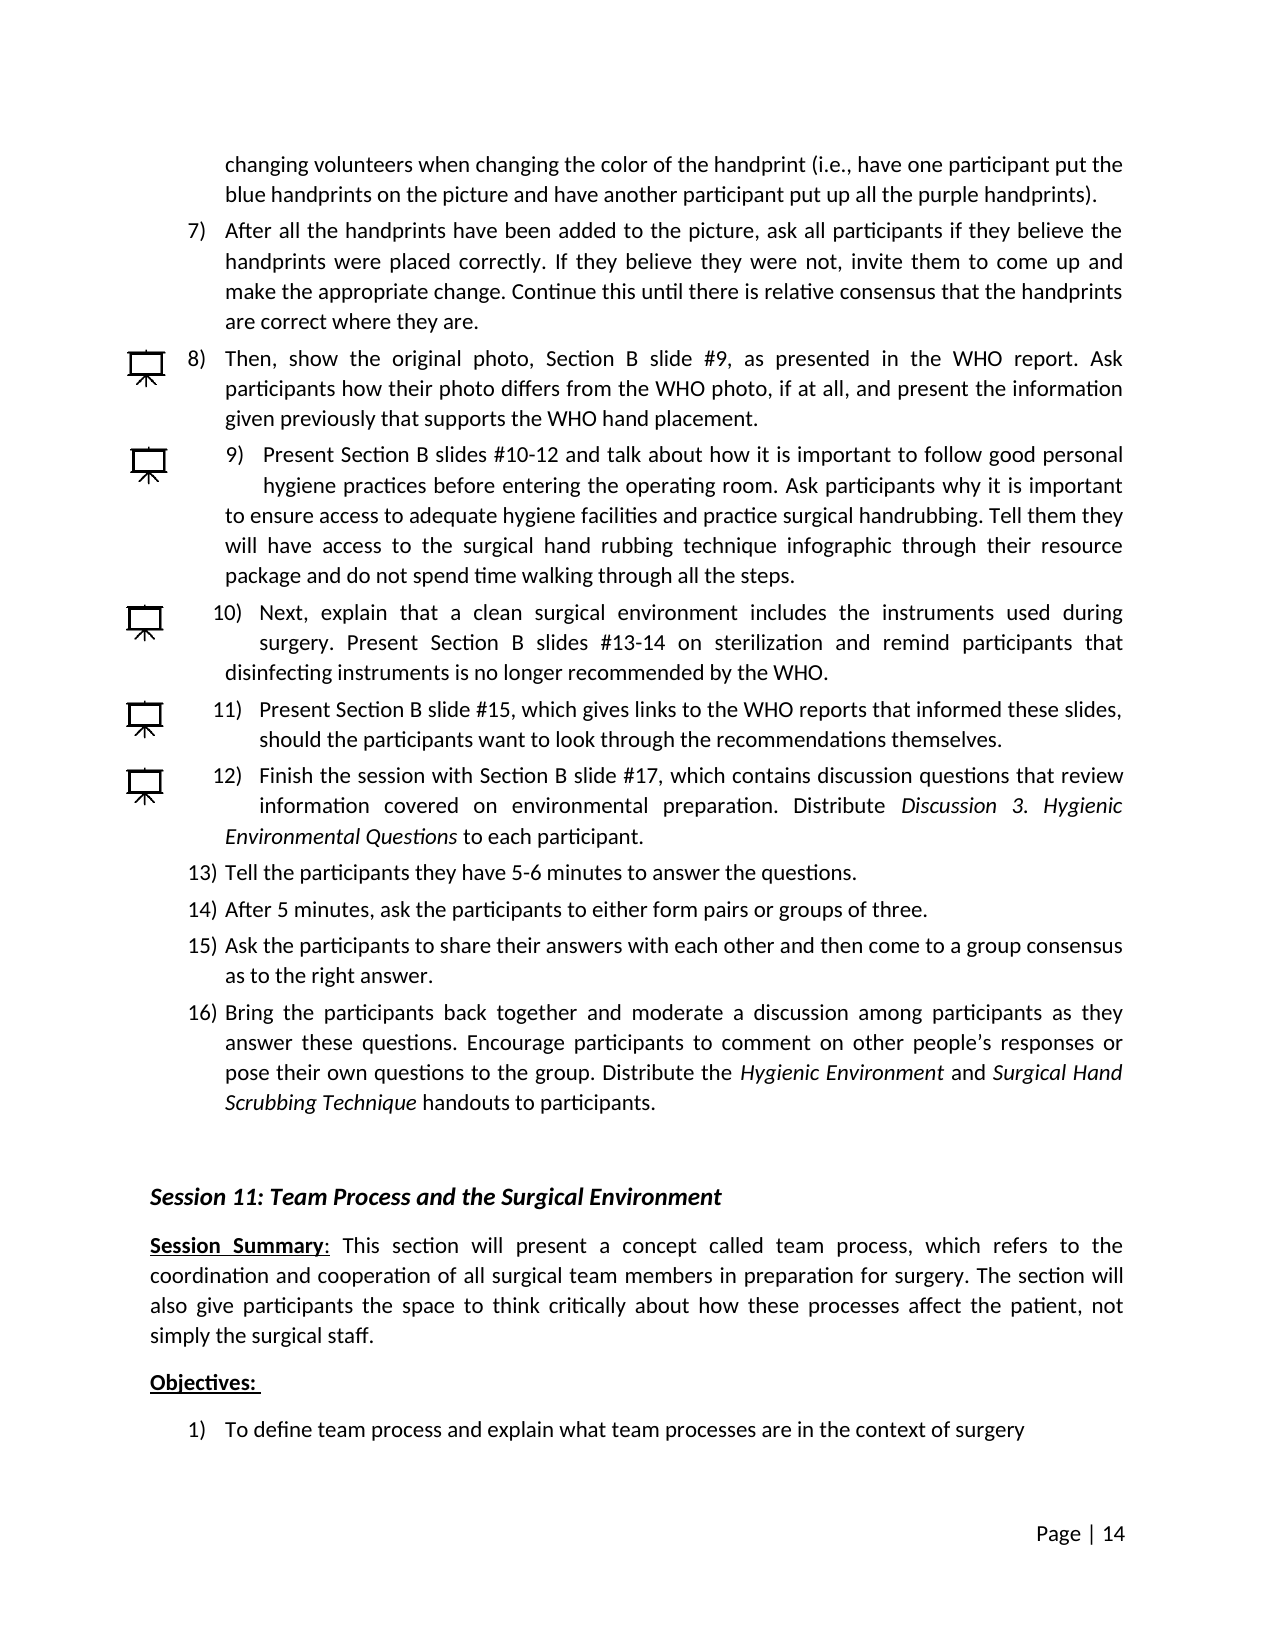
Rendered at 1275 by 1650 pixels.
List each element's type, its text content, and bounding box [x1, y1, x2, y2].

picture [121, 599, 166, 643]
picture [121, 762, 166, 807]
list To define team process and explain what team processes are in the context of surgery [187, 1415, 1125, 1443]
picture [122, 345, 167, 389]
text Objectives: [150, 1368, 1125, 1396]
list Tell the participants they have 5-6 minutes to answer the questions. [187, 858, 1125, 886]
list After 5 minutes, ask the participants to either form pairs or groups of three. [187, 895, 1125, 923]
list Bring the participants back together and moderate a discussion among participants as they answer these questions. Encourage participants to comment on other people’s responses or pose their own questions to the group. Distribute the Hygienic Environment and Surgical Hand Scrubbing Technique handouts to participants. [187, 998, 1125, 1117]
list Ask the participants to share their answers with each other and then come to a group consensus as to the right answer. [187, 931, 1125, 989]
list Finish the session with Section B slide #17, which contains discussion questions that review information covered on environmental preparation. Distribute Discussion 3. Hygienic Environmental Questions to each participant. [178, 761, 1125, 850]
list Present Section B slide #15, which gives links to the WHO reports that informed these slides, should the participants want to look through the recommendations themselves. [178, 695, 1125, 753]
list Next, explain that a clean surgical environment includes the instruments used during surgery. Present Section B slides #13-14 on sterilization and remind participants that disinfecting instruments is no longer recommended by the WHO. [178, 598, 1125, 686]
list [187, 150, 1125, 208]
list Present Section B slides #10-12 and talk about how it is important to follow good personal hygiene practices before entering the operating room. Ask participants why it is important to ensure access to adequate hygiene facilities and practice surgical handrubbing. Tell them they will have access to the surgical hand rubbing technique infographic through their resource package and do not spend time walking through all the steps. [187, 441, 1125, 589]
picture [121, 696, 166, 740]
picture [125, 441, 169, 486]
list Then, show the original photo, Section B slide #9, as presented in the WHO report. Ask participants how their photo differs from the WHO photo, if at all, and present the information given previously that supports the WHO hand placement. [187, 344, 1125, 432]
subtitle Session 11: Team Process and the Surgical Environment [150, 1181, 1125, 1212]
text Session Summary: This section will present a concept called team process, which refers to the coordination and cooperation of all surgical team members in preparation for surgery. The section will also give participants the space to think critically about how these processes affect the patient, not simply the surgical staff. [150, 1231, 1125, 1349]
list After all the handprints have been added to the picture, ask all participants if they believe the handprints were placed correctly. If they believe they were not, invite them to come up and make the appropriate change. Continue this until there is relative consensus that the handprints are correct where they are. [187, 217, 1125, 335]
